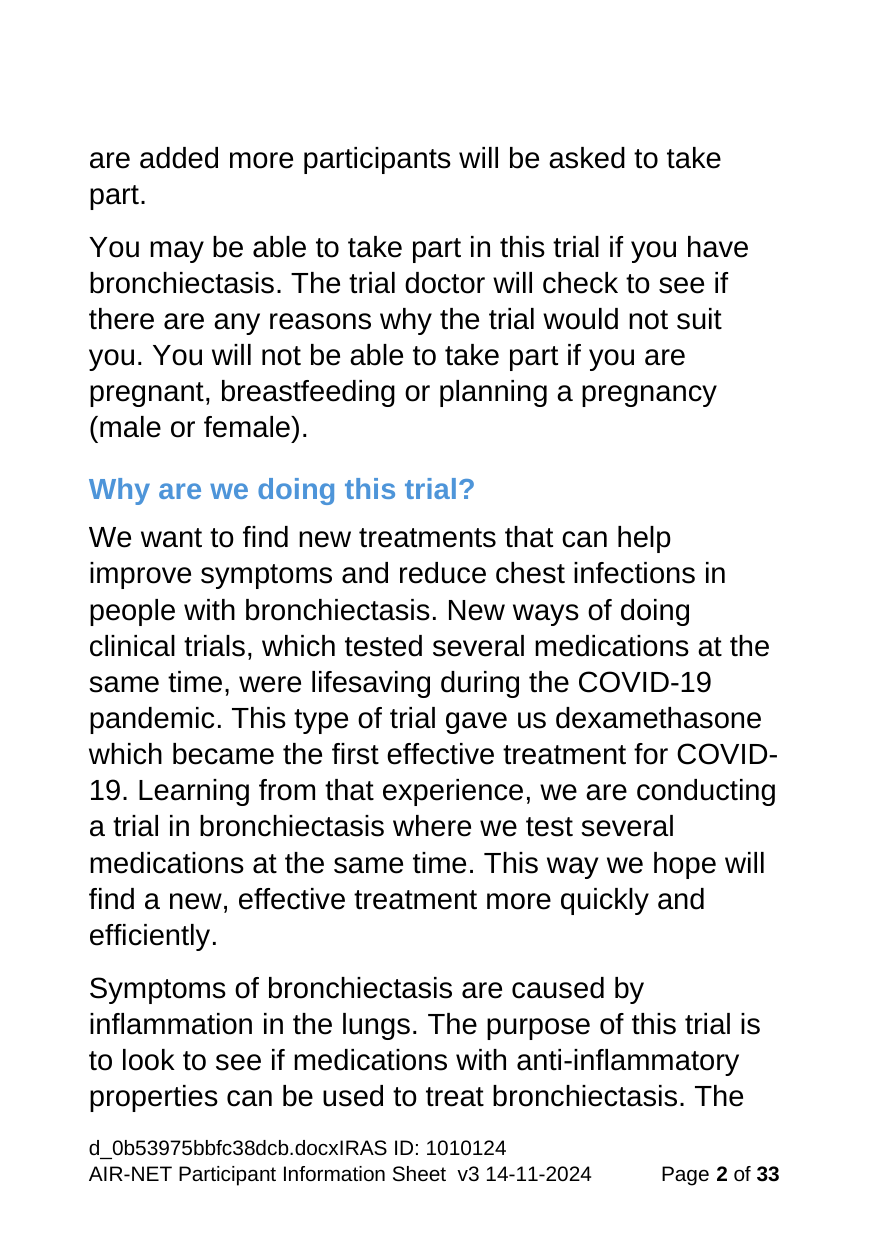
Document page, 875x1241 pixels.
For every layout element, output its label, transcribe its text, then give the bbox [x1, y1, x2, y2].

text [89, 971, 783, 1113]
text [89, 141, 783, 211]
text We want to find new treatments that can help improve symptoms and reduce chest infections in people with bronchiectasis. New ways of doing clinical trials, which tested several medications at the same time, were lifesaving during the COVID-19 pandemic. This type of trial gave us dexamethasone which became the first effective treatment for COVID-19. Learning from that experience, we are conducting a trial in bronchiectasis where we test several medications at the same time. This way we hope will find a new, effective treatment more quickly and efficiently. [89, 520, 783, 951]
subtitle Why are we doing this trial? [89, 472, 783, 505]
text You may be able to take part in this trial if you have bronchiectasis. The trial doctor will check to see if there are any reasons why the trial would not suit you. You will not be able to take part if you are pregnant, breastfeeding or planning a pregnancy (male or female). [89, 230, 783, 444]
